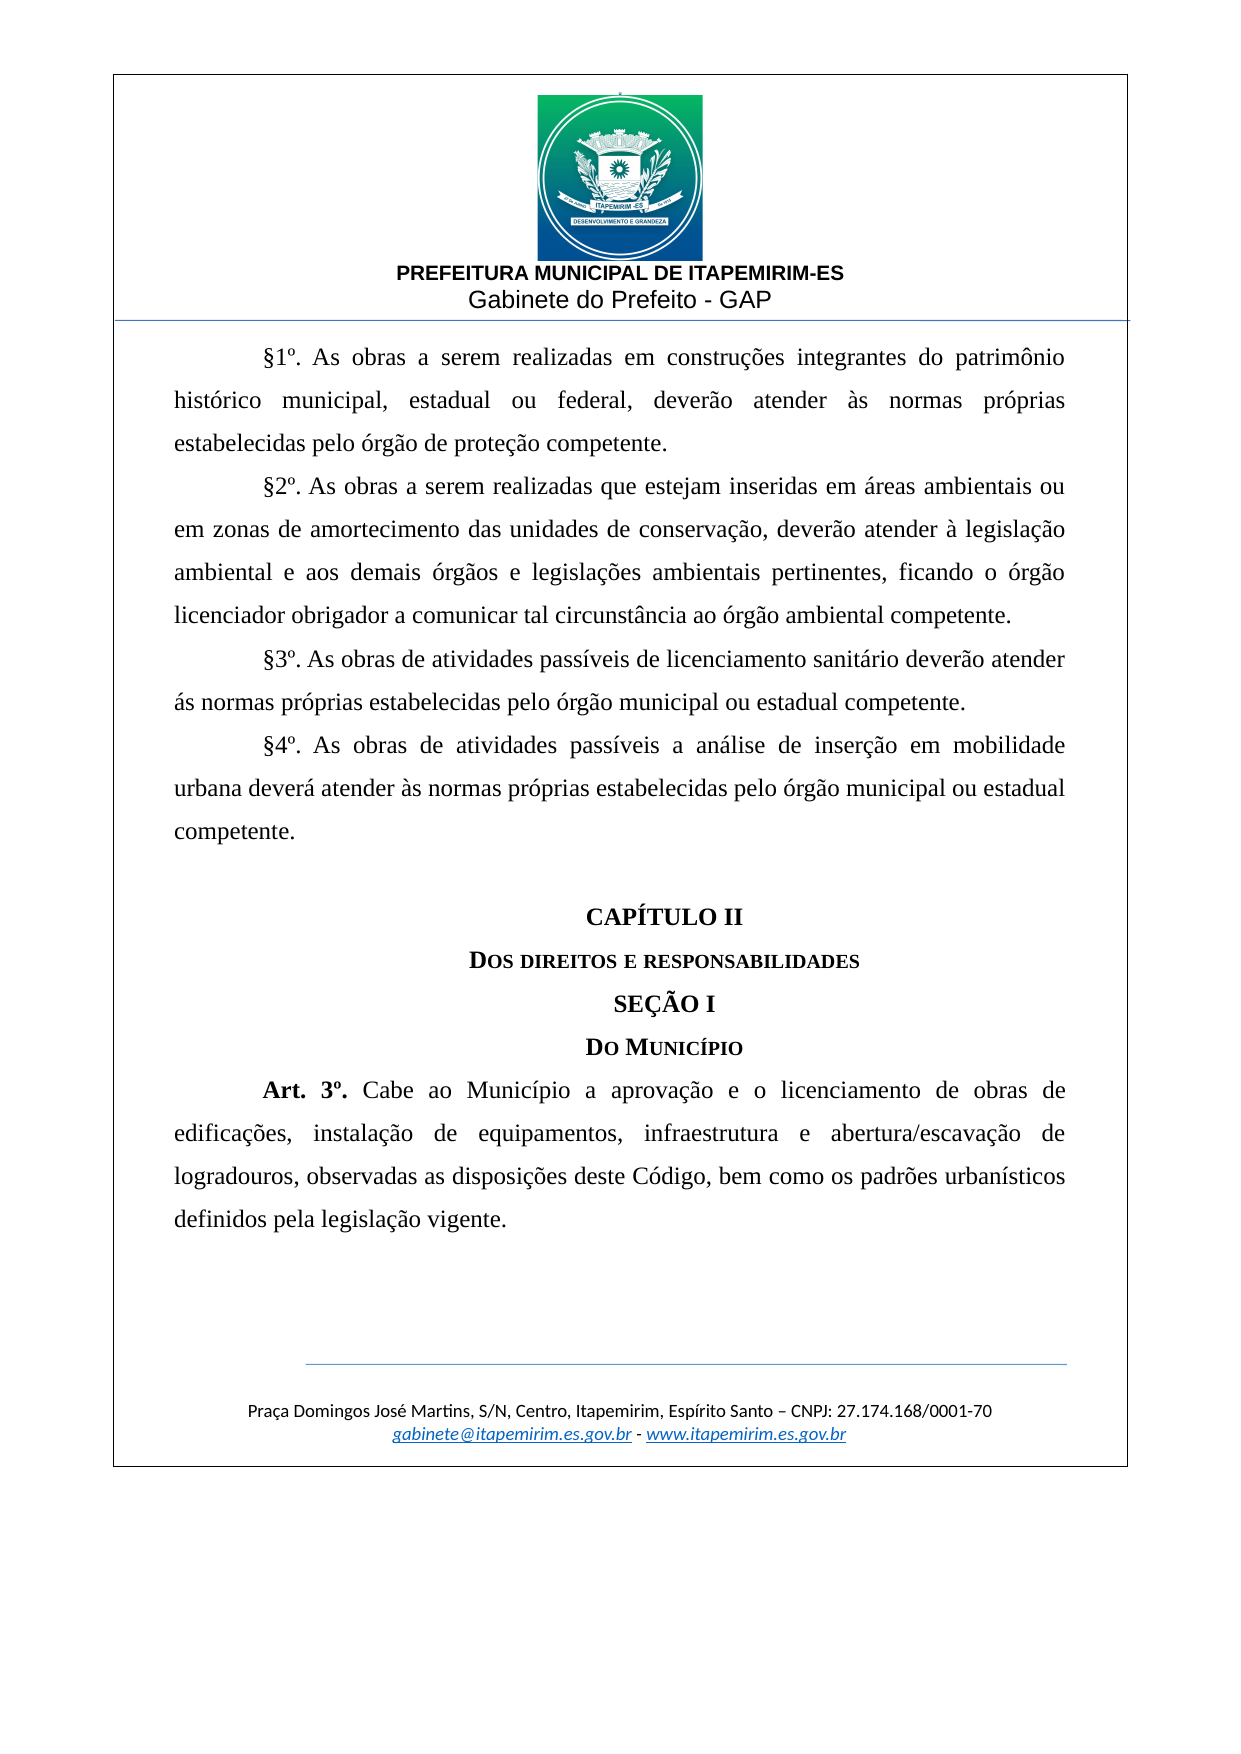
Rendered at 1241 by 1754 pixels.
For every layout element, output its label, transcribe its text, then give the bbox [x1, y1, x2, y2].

text Art. 3º. Cabe ao Município a aprovação e o licenciamento de obras de edificações, instalação de equipamentos, infraestrutura e abertura/escavação de logradouros, observadas as disposições deste Código, bem como os padrões urbanísticos definidos pela legislação vigente. [174, 1075, 1066, 1233]
picture [537, 92, 703, 212]
text SEÇÃO I [174, 989, 1066, 1017]
text §1º. As obras a serem realizadas em construções integrantes do patrimônio histórico municipal, estadual ou federal, deverão atender às normas próprias estabelecidas pelo órgão de proteção competente. [174, 342, 1066, 457]
text Dos direitos e responsabilidades [174, 946, 1066, 974]
text §4º. As obras de atividades passíveis a análise de inserção em mobilidade urbana deverá atender às normas próprias estabelecidas pelo órgão municipal ou estadual competente. [174, 730, 1066, 845]
picture [537, 216, 703, 261]
text Do Município [174, 1032, 1066, 1061]
text §3º. As obras de atividades passíveis de licenciamento sanitário deverão atender ás normas próprias estabelecidas pelo órgão municipal ou estadual competente. [174, 644, 1066, 716]
text §2º. As obras a serem realizadas que estejam inseridas em áreas ambientais ou em zonas de amortecimento das unidades de conservação, deverão atender à legislação ambiental e aos demais órgãos e legislações ambientais pertinentes, ficando o órgão licenciador obrigador a comunicar tal circunstância ao órgão ambiental competente. [174, 471, 1066, 629]
text CAPÍTULO II [174, 902, 1066, 931]
